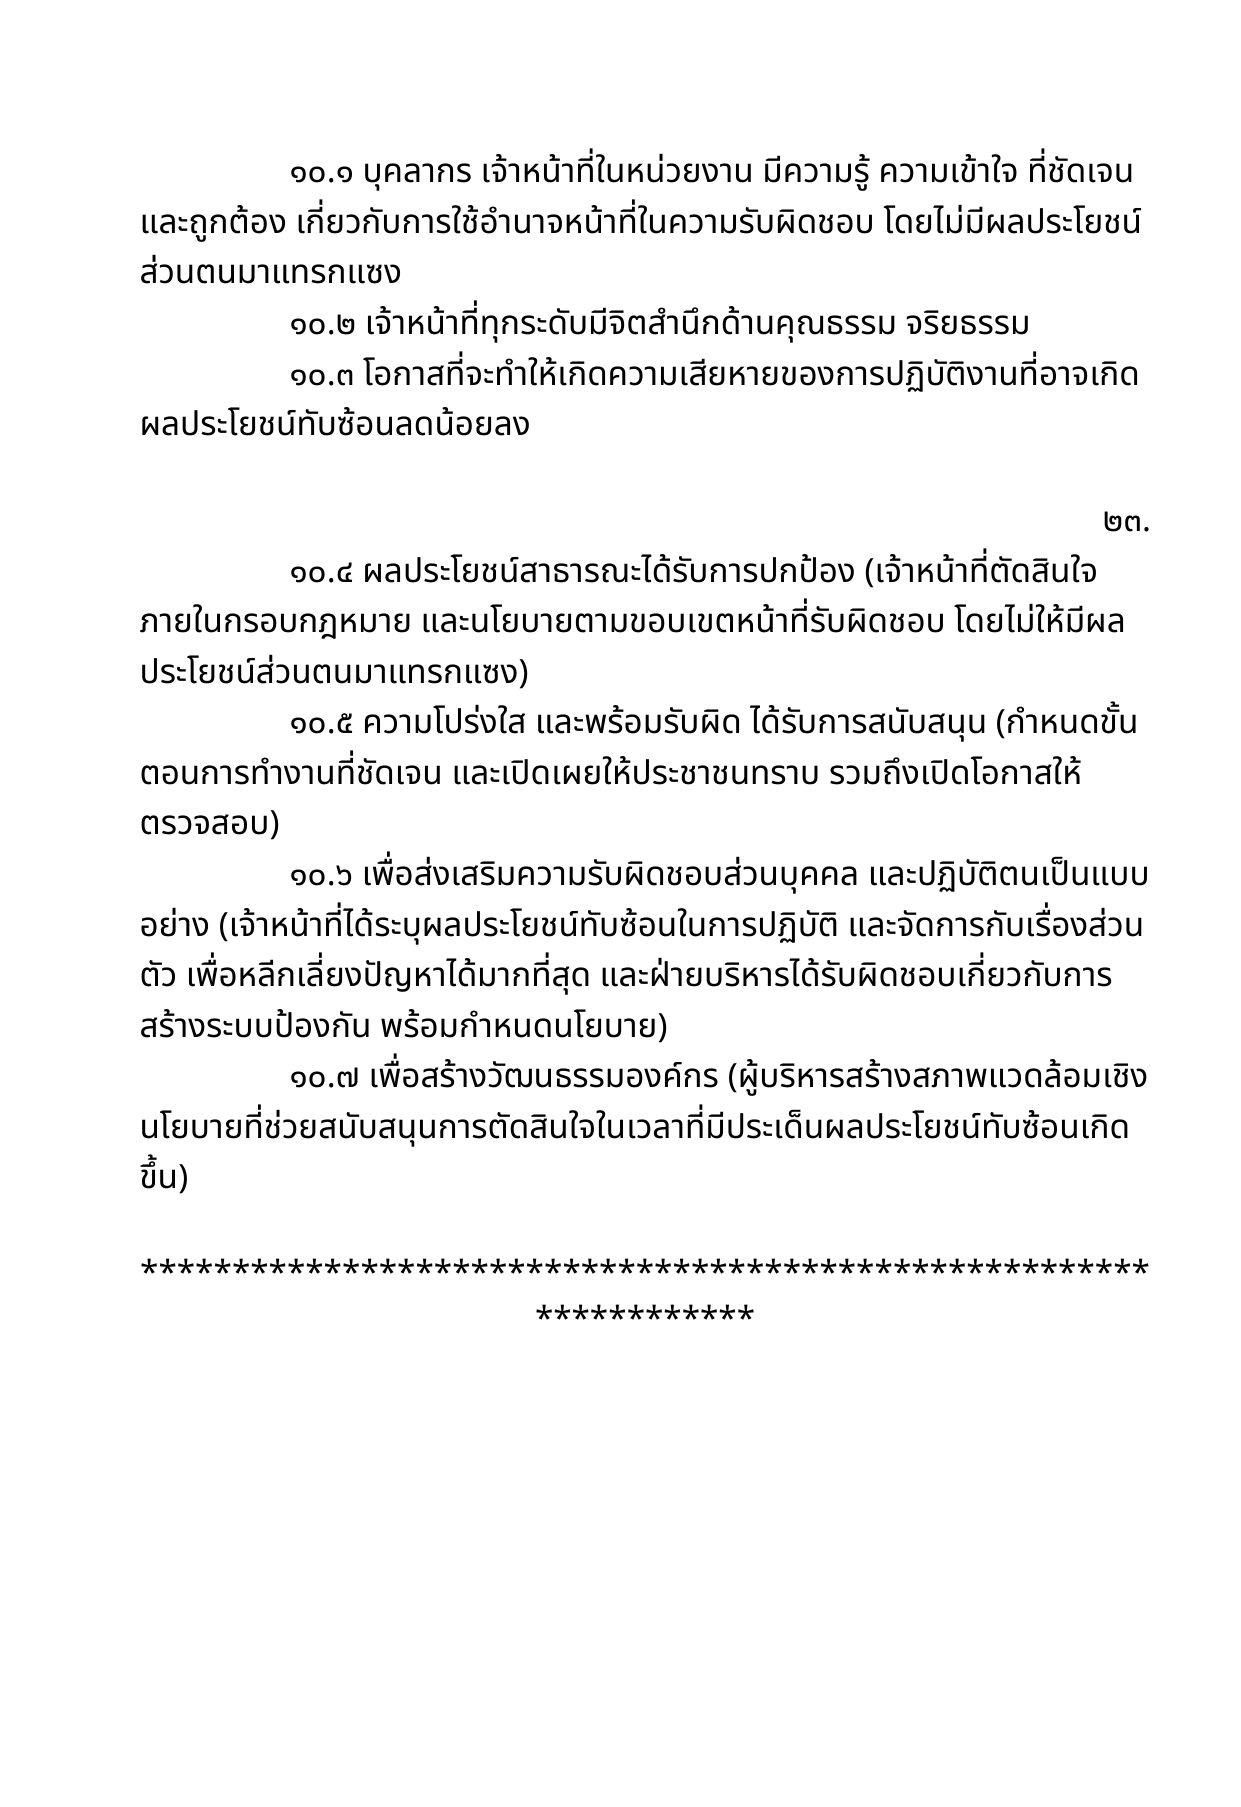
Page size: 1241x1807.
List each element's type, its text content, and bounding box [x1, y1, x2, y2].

text ๑๐.๕ ความโปร่งใส และพร้อมรับผิด ได้รับการสนับสนุน (กำหนดขั้นตอนการทำงานที่ชัดเจน และเปิดเผยให้ประชาชนทราบ รวมถึงเปิดโอกาสให้ตรวจสอบ) [139, 698, 1151, 850]
text ๑๐.๓ โอกาสที่จะทำให้เกิดความเสียหายของการปฏิบัติงานที่อาจเกิดผลประโยชน์ทับซ้อนลดน้อยลง [139, 349, 1151, 450]
text ๑๐.๑ บุคลากร เจ้าหน้าที่ในหน่วยงาน มีความรู้ ความเข้าใจ ที่ชัดเจนและถูกต้อง เกี่ยวกับการใช้อำนาจหน้าที่ในความรับผิดชอบ โดยไม่มีผลประโยชน์ส่วนตนมาแทรกแซง [139, 147, 1151, 299]
text ๑๐.๖ เพื่อส่งเสริมความรับผิดชอบส่วนบุคคล และปฏิบัติตนเป็นแบบอย่าง (เจ้าหน้าที่ได้ระบุผลประโยชน์ทับซ้อนในการปฏิบัติ และจัดการกับเรื่องส่วนตัว เพื่อหลีกเลี่ยงปัญหาได้มากที่สุด และฝ่ายบริหารได้รับผิดชอบเกี่ยวกับการสร้างระบบป้องกัน พร้อมกำหนดนโยบาย) [139, 850, 1151, 1052]
text ๑๐.๒ เจ้าหน้าที่ทุกระดับมีจิตสำนึกด้านคุณธรรม จริยธรรม [139, 299, 1151, 349]
text ******************************************************************* [139, 1249, 1151, 1340]
text ๑๐.๗ เพื่อสร้างวัฒนธรรมองค์กร (ผู้บริหารสร้างสภาพแวดล้อมเชิงนโยบายที่ช่วยสนับสนุนการตัดสินใจในเวลาที่มีประเด็นผลประโยชน์ทับซ้อนเกิดขึ้น) [139, 1052, 1151, 1204]
text ๒๓. [139, 496, 1151, 546]
text ๑๐.๔ ผลประโยชน์สาธารณะได้รับการปกป้อง (เจ้าหน้าที่ตัดสินใจภายในกรอบกฎหมาย และนโยบายตามขอบเขตหน้าที่รับผิดชอบ โดยไม่ให้มีผลประโยชน์ส่วนตนมาแทรกแซง) [139, 546, 1151, 698]
